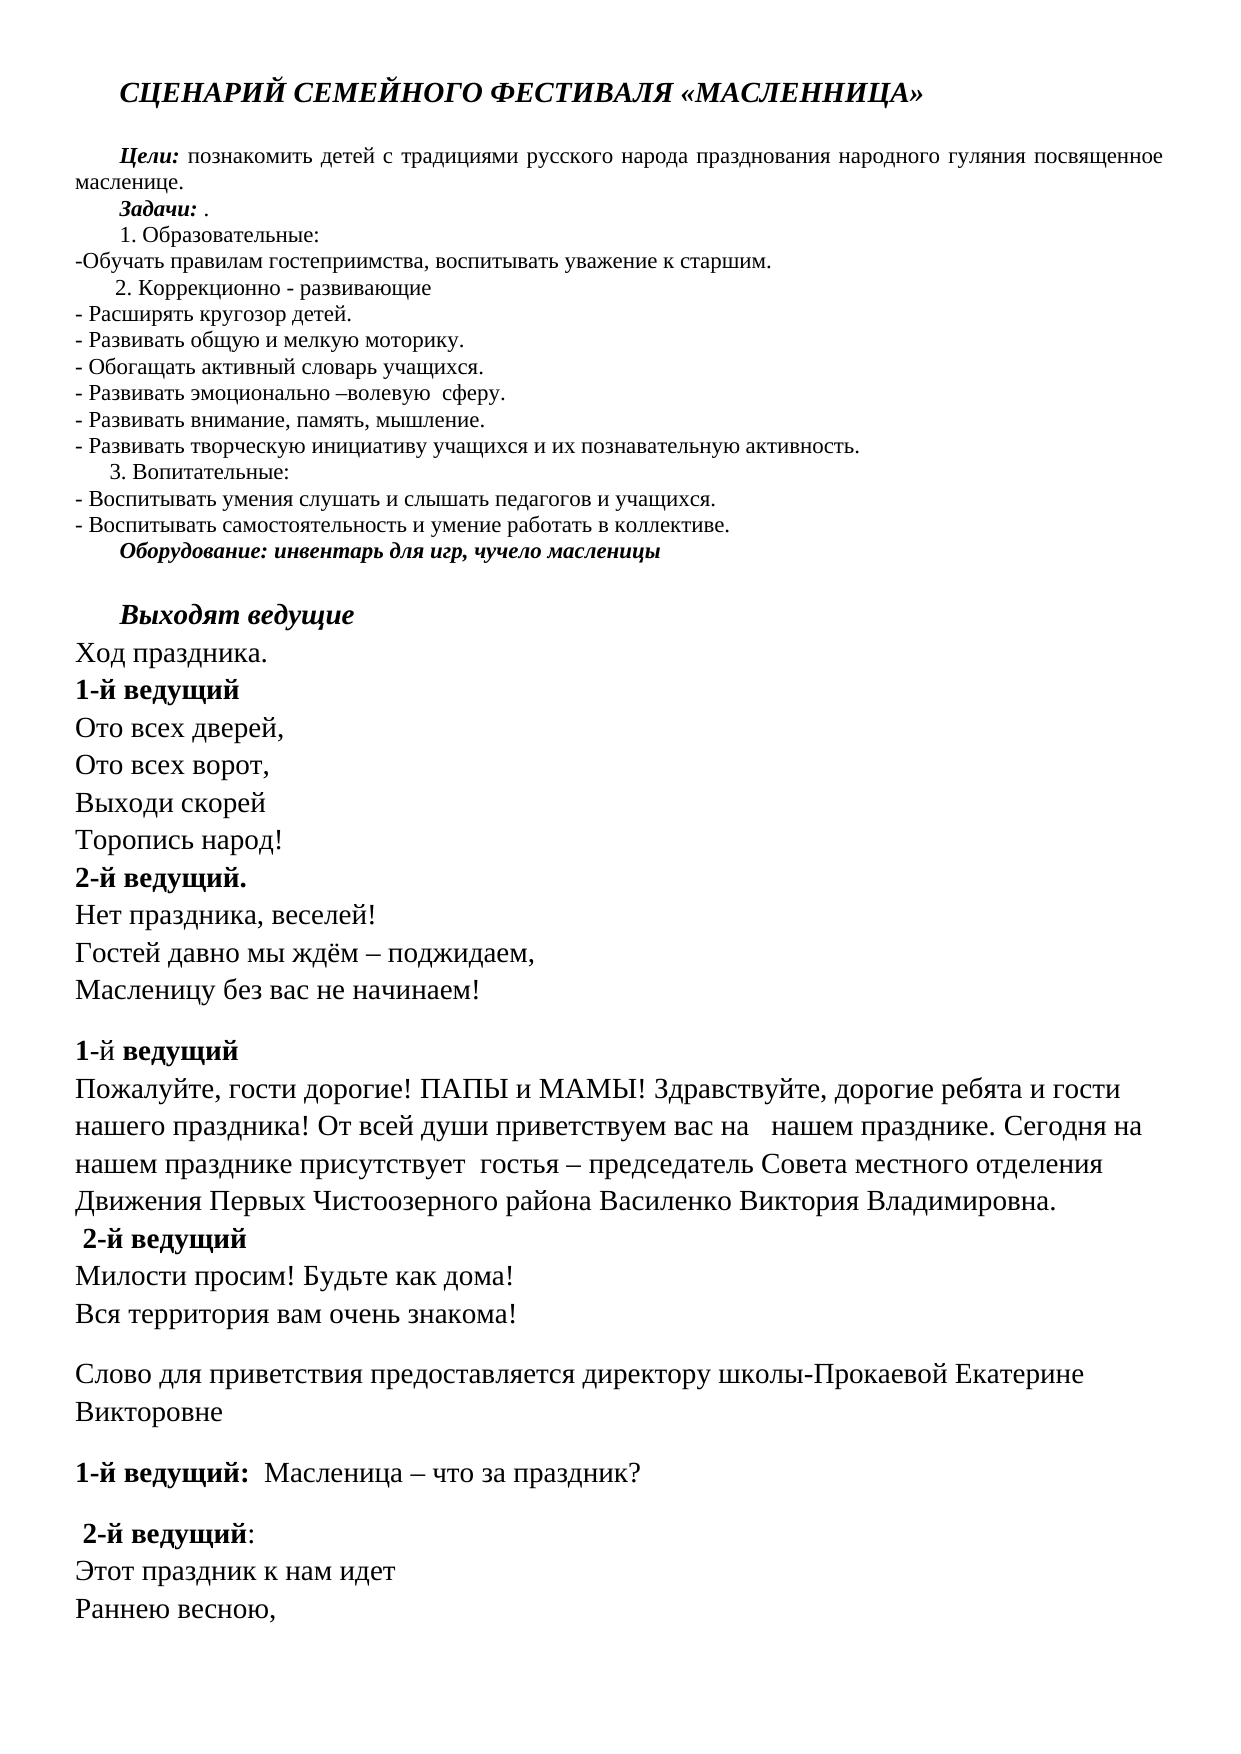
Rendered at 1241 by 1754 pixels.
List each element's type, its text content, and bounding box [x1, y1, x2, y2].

text - Развивать внимание, память, мышление. [75, 406, 1165, 432]
text - Воспитывать умения слушать и слышать педагогов и учащихся. [75, 485, 1165, 511]
text 1-й ведущий [75, 668, 1165, 706]
text - Обогащать активный словарь учащихся. [75, 353, 1165, 379]
text 2-й ведущий. Нет праздника, веселей! Гостей давно мы ждём – поджидаем, Масленицу без вас не начинаем! [75, 856, 1165, 1006]
text Пожалуйте, гости дорогие! ПАПЫ и МАМЫ! Здравствуйте, дорогие ребята и гости нашего праздника! От всей души приветствуем вас на нашем празднике. Сегодня на нашем празднике присутствует гостья – председатель Совета местного отделения Движения Первых Чистоозерного района Василенко Виктория Владимировна. [75, 1067, 1165, 1217]
text 1-й ведущий: Масленица – что за праздник? [75, 1451, 1165, 1489]
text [75, 1512, 1165, 1624]
text Оборудование: инвентарь для игр, чучело масленицы [75, 537, 1165, 564]
text Выходят ведущие [75, 597, 1165, 631]
text - Развивать общую и мелкую моторику. [75, 327, 1165, 353]
text Задачи: . [75, 195, 1165, 221]
text - Расширять кругозор детей. [75, 300, 1165, 327]
text Цели: познакомить детей с традициями русского народа празднования народного гуляния посвященное масленице. [75, 142, 1165, 195]
text 2. Коррекционно - развивающие [75, 274, 1165, 300]
text - Развивать творческую инициативу учащихся и их познавательную активность. [75, 432, 1165, 458]
text 3. Вопитательные: [75, 458, 1165, 485]
text 1. Образовательные: [75, 221, 1165, 247]
text -Обучать правилам гостеприимства, воспитывать уважение к старшим. [75, 247, 1165, 274]
text 2-й ведущий Милости просим! Будьте как дома! Вся территория вам очень знакома! [75, 1217, 1165, 1329]
text Ход праздника. [75, 631, 1165, 668]
text - Воспитывать самостоятельность и умение работать в коллективе. [75, 511, 1165, 537]
text Ото всех дверей, Ото всех ворот, Выходи скорей Торопись народ! [75, 706, 1165, 856]
text Слово для приветствия предоставляется директору школы-Прокаевой Екатерине Викторовне [75, 1353, 1165, 1428]
text 1-й ведущий [75, 1029, 1165, 1067]
text СЦЕНАРИЙ СЕМЕЙНОГО ФЕСТИВАЛЯ «МАСЛЕННИЦА» [75, 75, 1165, 108]
text - Развивать эмоционально –волевую сферу. [75, 379, 1165, 406]
